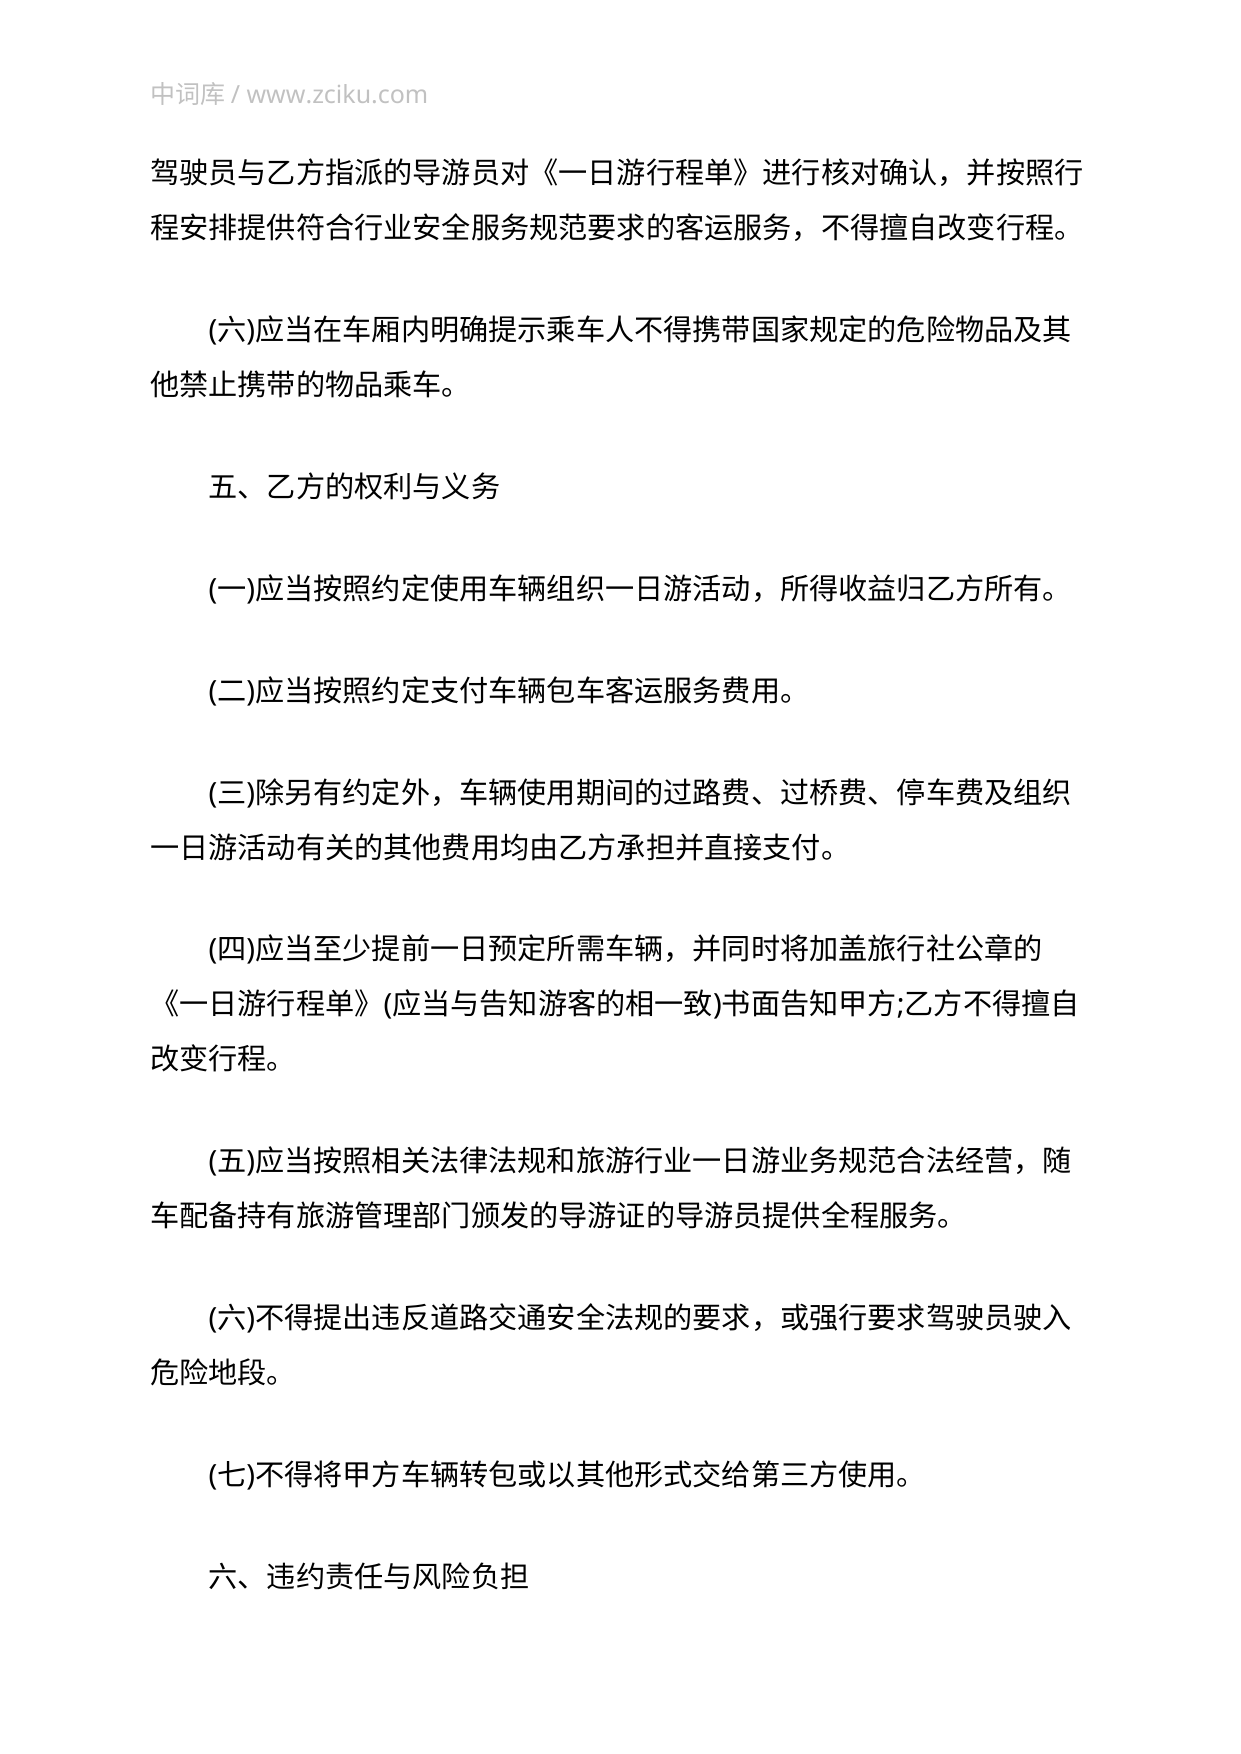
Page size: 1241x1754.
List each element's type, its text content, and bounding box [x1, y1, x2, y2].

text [150, 150, 1090, 247]
text 六、违约责任与风险负担 [150, 1553, 1090, 1596]
text (六)应当在车厢内明确提示乘车人不得携带国家规定的危险物品及其他禁止携带的物品乘车。 [150, 307, 1090, 404]
text (二)应当按照约定支付车辆包车客运服务费用。 [150, 667, 1090, 709]
text (三)除另有约定外，车辆使用期间的过路费、过桥费、停车费及组织一日游活动有关的其他费用均由乙方承担并直接支付。 [150, 769, 1090, 866]
text (四)应当至少提前一日预定所需车辆，并同时将加盖旅行社公章的《一日游行程单》(应当与告知游客的相一致)书面告知甲方;乙方不得擅自改变行程。 [150, 926, 1090, 1078]
text (七)不得将甲方车辆转包或以其他形式交给第三方使用。 [150, 1451, 1090, 1494]
text (五)应当按照相关法律法规和旅游行业一日游业务规范合法经营，随车配备持有旅游管理部门颁发的导游证的导游员提供全程服务。 [150, 1138, 1090, 1235]
text 五、乙方的权利与义务 [150, 463, 1090, 506]
text (一)应当按照约定使用车辆组织一日游活动，所得收益归乙方所有。 [150, 565, 1090, 608]
text (六)不得提出违反道路交通安全法规的要求，或强行要求驾驶员驶入危险地段。 [150, 1294, 1090, 1392]
